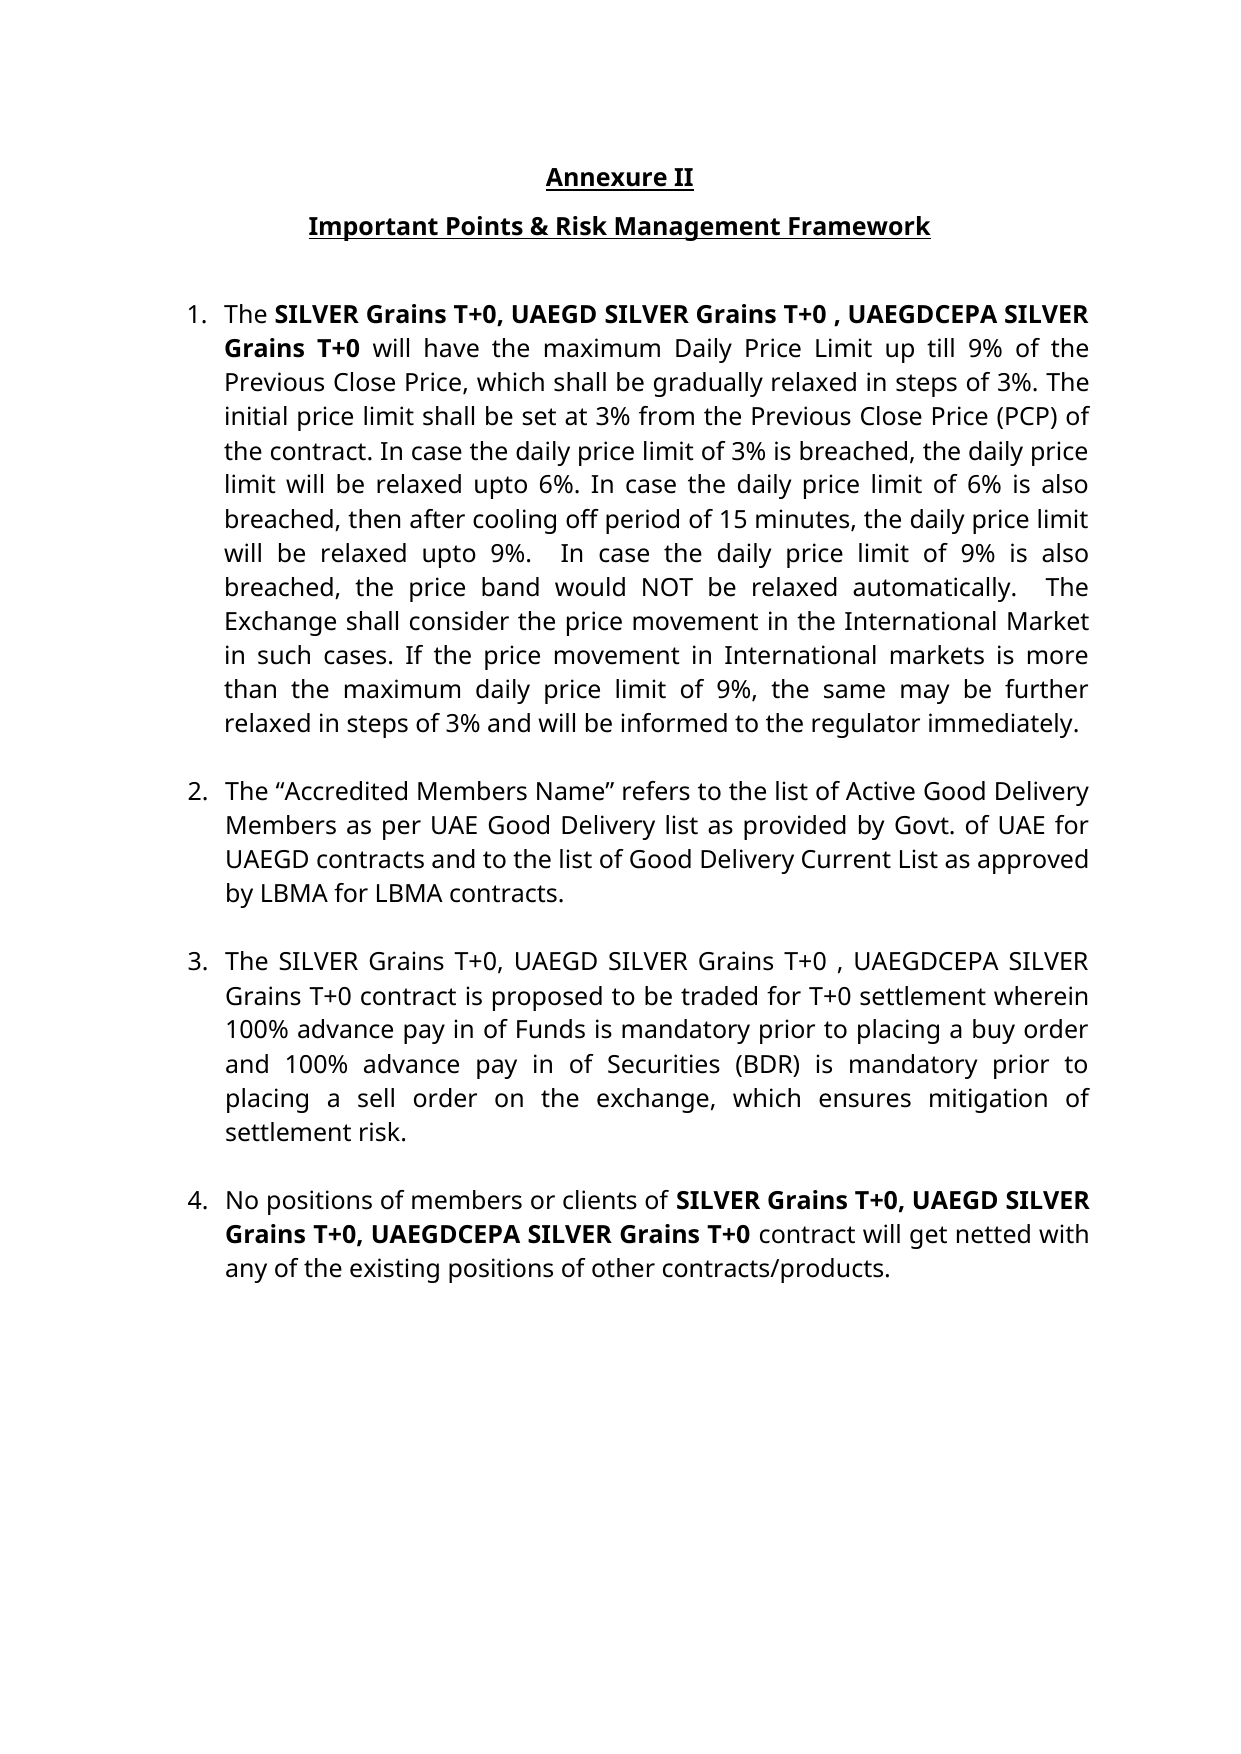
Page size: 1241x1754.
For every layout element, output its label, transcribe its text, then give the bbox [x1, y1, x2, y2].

list The SILVER Grains T+0, UAEGD SILVER Grains T+0 , UAEGDCEPA SILVER Grains T+0 contract is proposed to be traded for T+0 settlement wherein 100% advance pay in of Funds is mandatory prior to placing a buy order and 100% advance pay in of Securities (BDR) is mandatory prior to placing a sell order on the exchange, which ensures mitigation of settlement risk. [187, 944, 1090, 1148]
list No positions of members or clients of SILVER Grains T+0, UAEGD SILVER Grains T+0, UAEGDCEPA SILVER Grains T+0 contract will get netted with any of the existing positions of other contracts/products. [187, 1182, 1090, 1285]
list The “Accredited Members Name” refers to the list of Active Good Delivery Members as per UAE Good Delivery list as provided by Govt. of UAE for UAEGD contracts and to the list of Good Delivery Current List as approved by LBMA for LBMA contracts. [187, 774, 1090, 910]
text Important Points & Risk Management Framework [164, 209, 1074, 243]
text Annexure II [164, 160, 1074, 194]
list The SILVER Grains T+0, UAEGD SILVER Grains T+0 , UAEGDCEPA SILVER Grains T+0 will have the maximum Daily Price Limit up till 9% of the Previous Close Price, which shall be gradually relaxed in steps of 3%. The initial price limit shall be set at 3% from the Previous Close Price (PCP) of the contract. In case the daily price limit of 3% is breached, the daily price limit will be relaxed upto 6%. In case the daily price limit of 6% is also breached, then after cooling off period of 15 minutes, the daily price limit will be relaxed upto 9%. In case the daily price limit of 9% is also breached, the price band would NOT be relaxed automatically. The Exchange shall consider the price movement in the International Market in such cases. If the price movement in International markets is more than the maximum daily price limit of 9%, the same may be further relaxed in steps of 3% and will be informed to the regulator immediately. [186, 297, 1090, 740]
